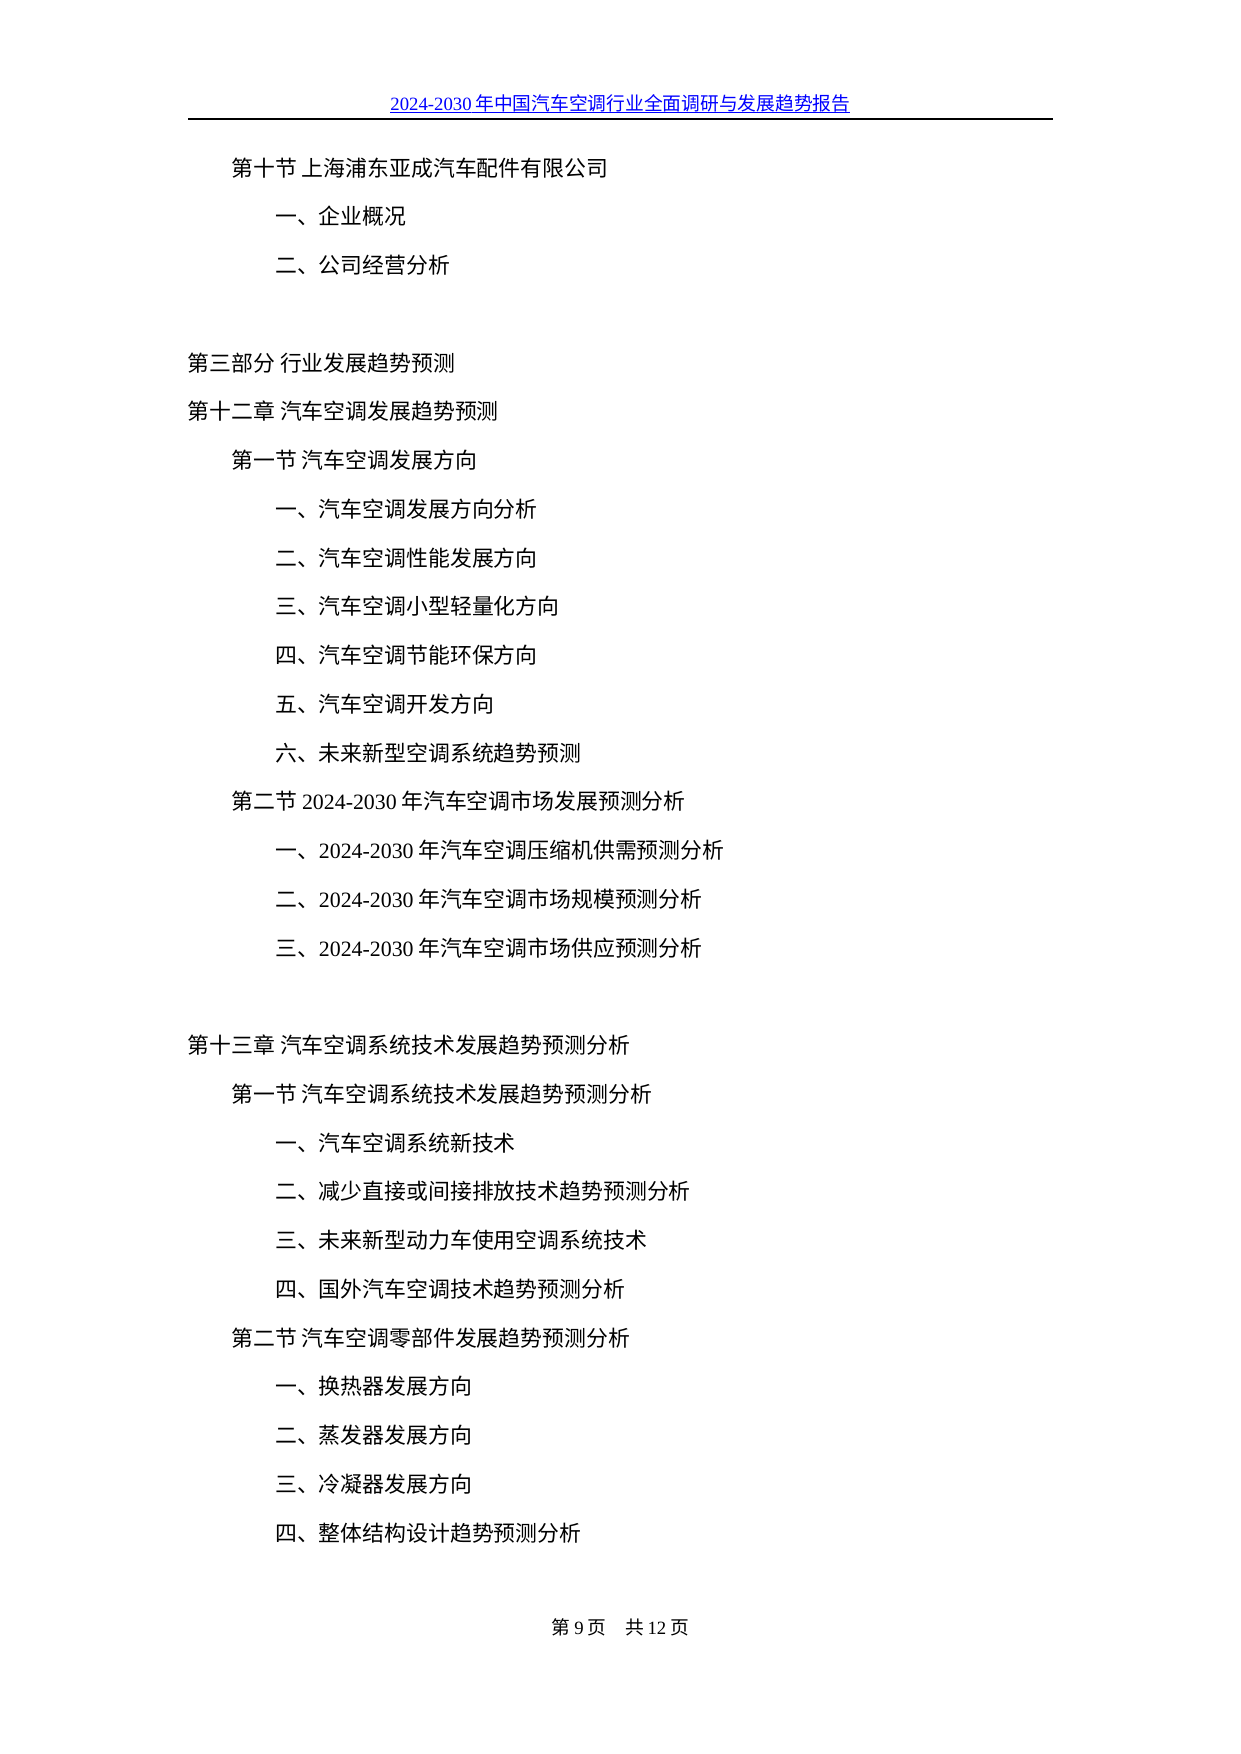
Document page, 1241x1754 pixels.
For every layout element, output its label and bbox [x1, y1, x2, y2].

text [187, 150, 1053, 1548]
